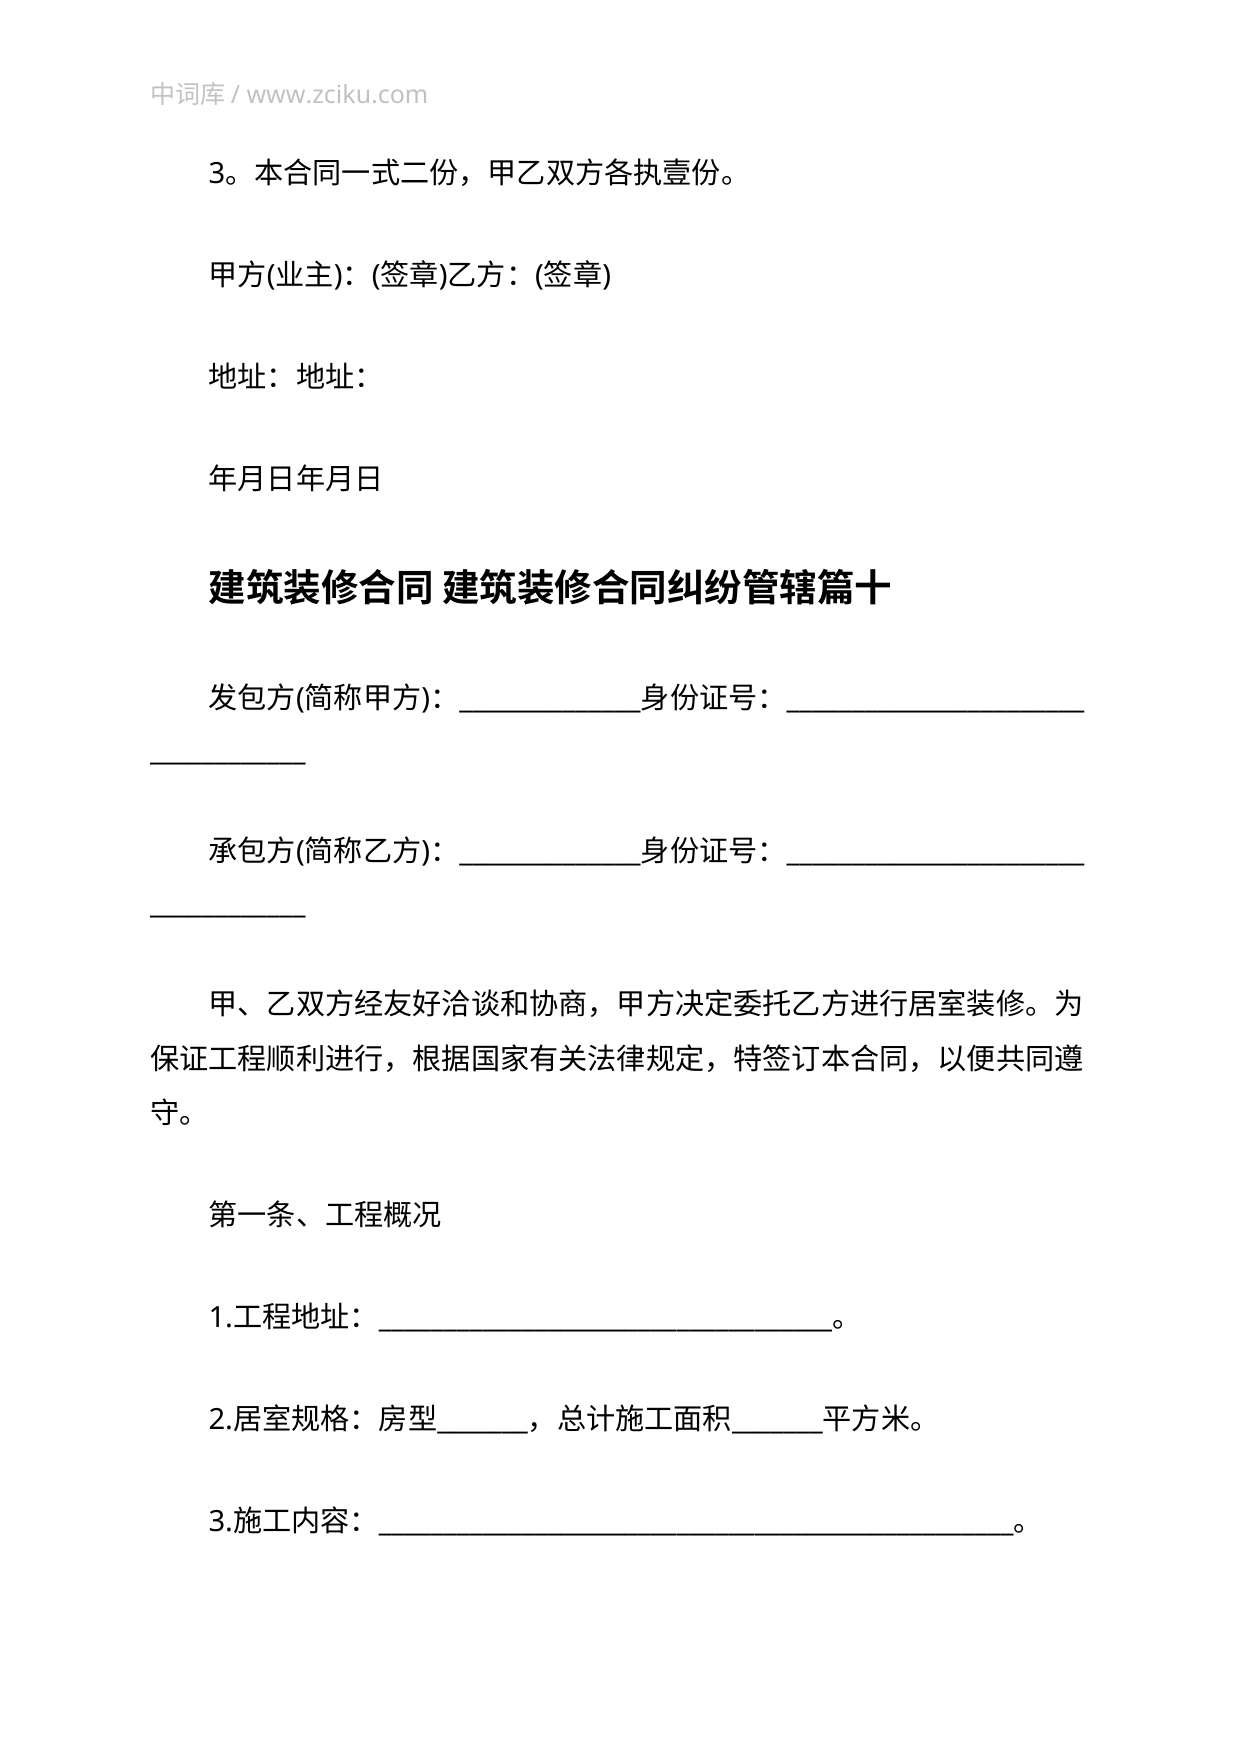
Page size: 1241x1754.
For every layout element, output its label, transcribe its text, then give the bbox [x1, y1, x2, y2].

text 承包方(简称乙方)：______________身份证号：___________________________________ [150, 828, 1090, 922]
text 年月日年月日 [150, 456, 1090, 498]
text 第一条、工程概况 [150, 1192, 1090, 1234]
text 甲方(业主)：(签章)乙方：(签章) [150, 252, 1090, 294]
text 甲、乙双方经友好洽谈和协商，甲方决定委托乙方进行居室装修。为保证工程顺利进行，根据国家有关法律规定，特签订本合同，以便共同遵守。 [150, 980, 1090, 1132]
text 3.施工内容：_________________________________________________。 [150, 1498, 1090, 1540]
text 3。本合同一式二份，甲乙双方各执壹份。 [150, 150, 1090, 192]
text 2.居室规格：房型_______，总计施工面积_______平方米。 [150, 1396, 1090, 1438]
text 1.工程地址：___________________________________。 [150, 1294, 1090, 1336]
text 地址：地址： [150, 354, 1090, 396]
text 发包方(简称甲方)：______________身份证号：___________________________________ [150, 675, 1090, 769]
text 建筑装修合同 建筑装修合同纠纷管辖篇十 [150, 557, 1090, 612]
